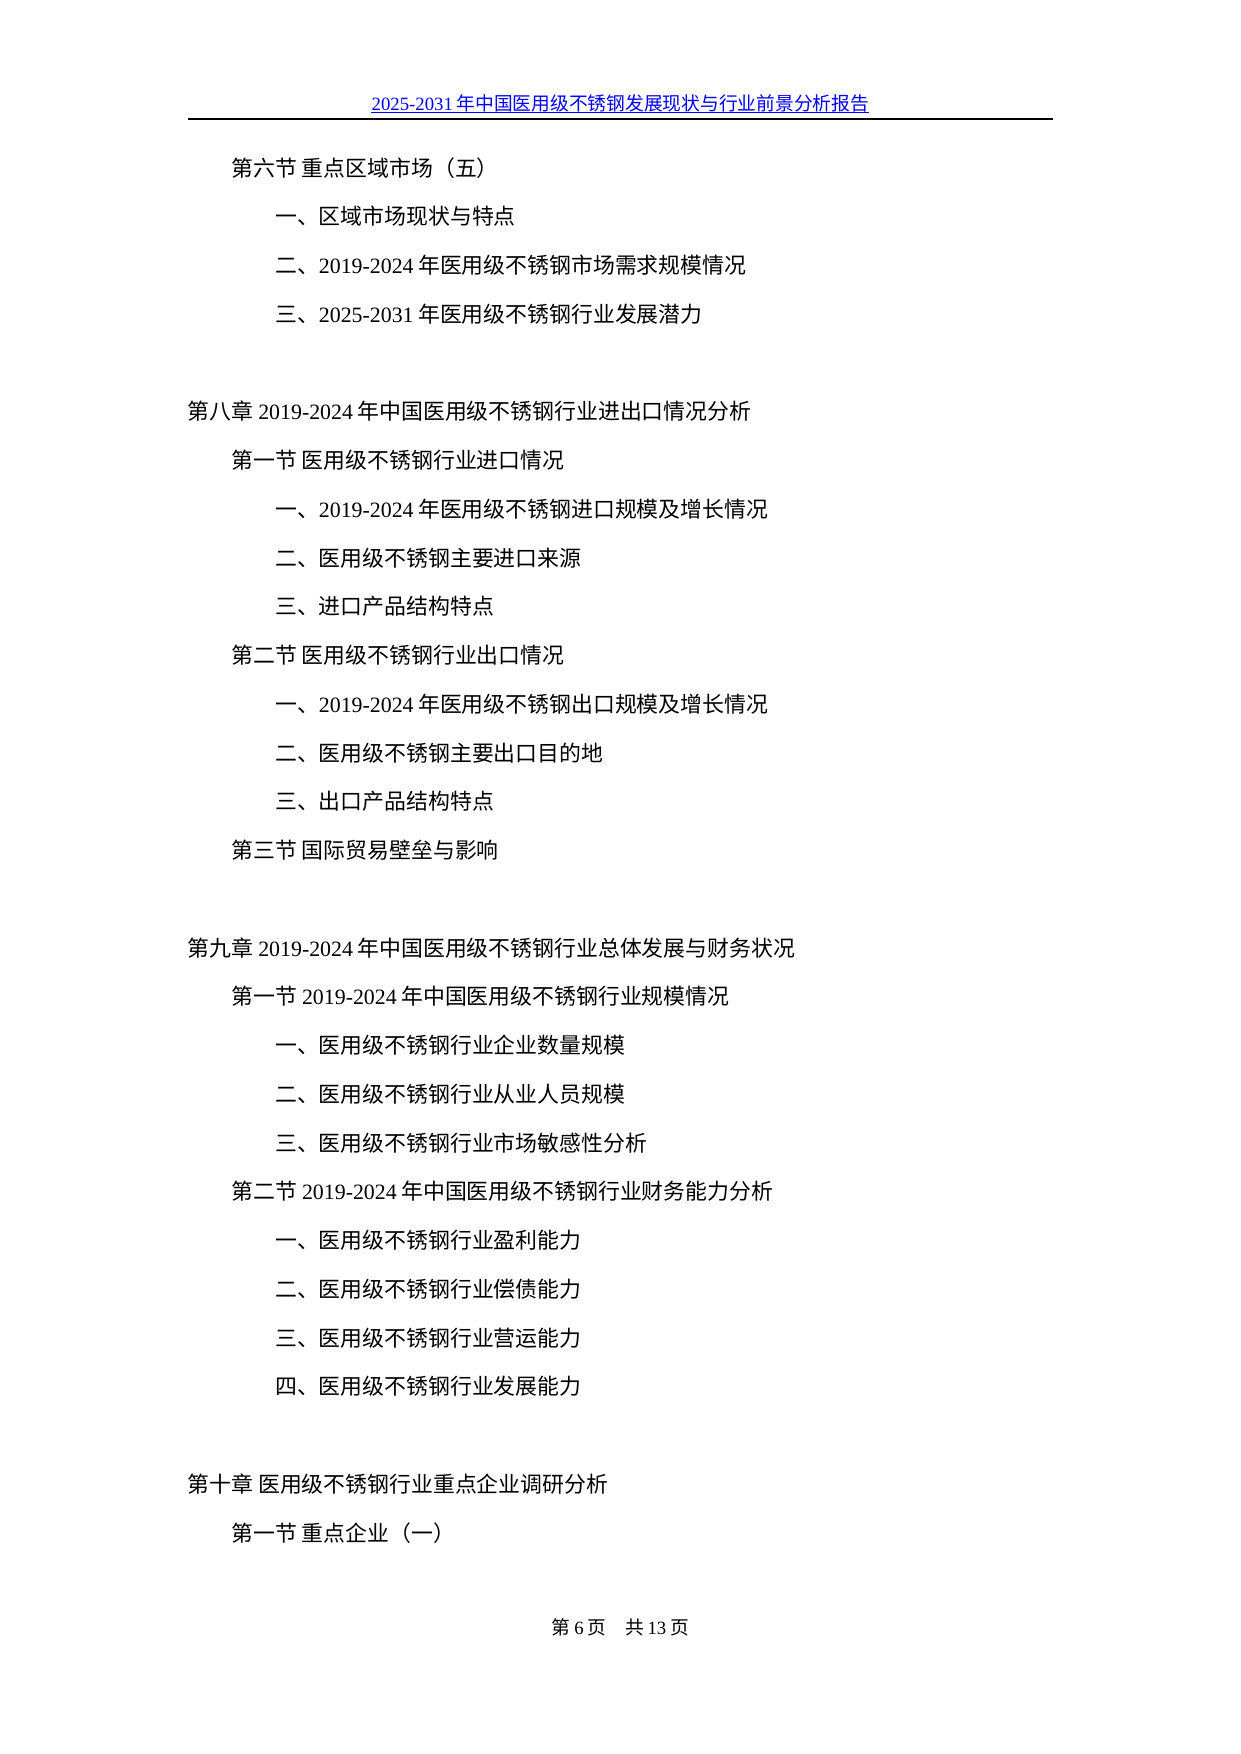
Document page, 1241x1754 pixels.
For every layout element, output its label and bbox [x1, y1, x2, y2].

text [187, 150, 1053, 1548]
